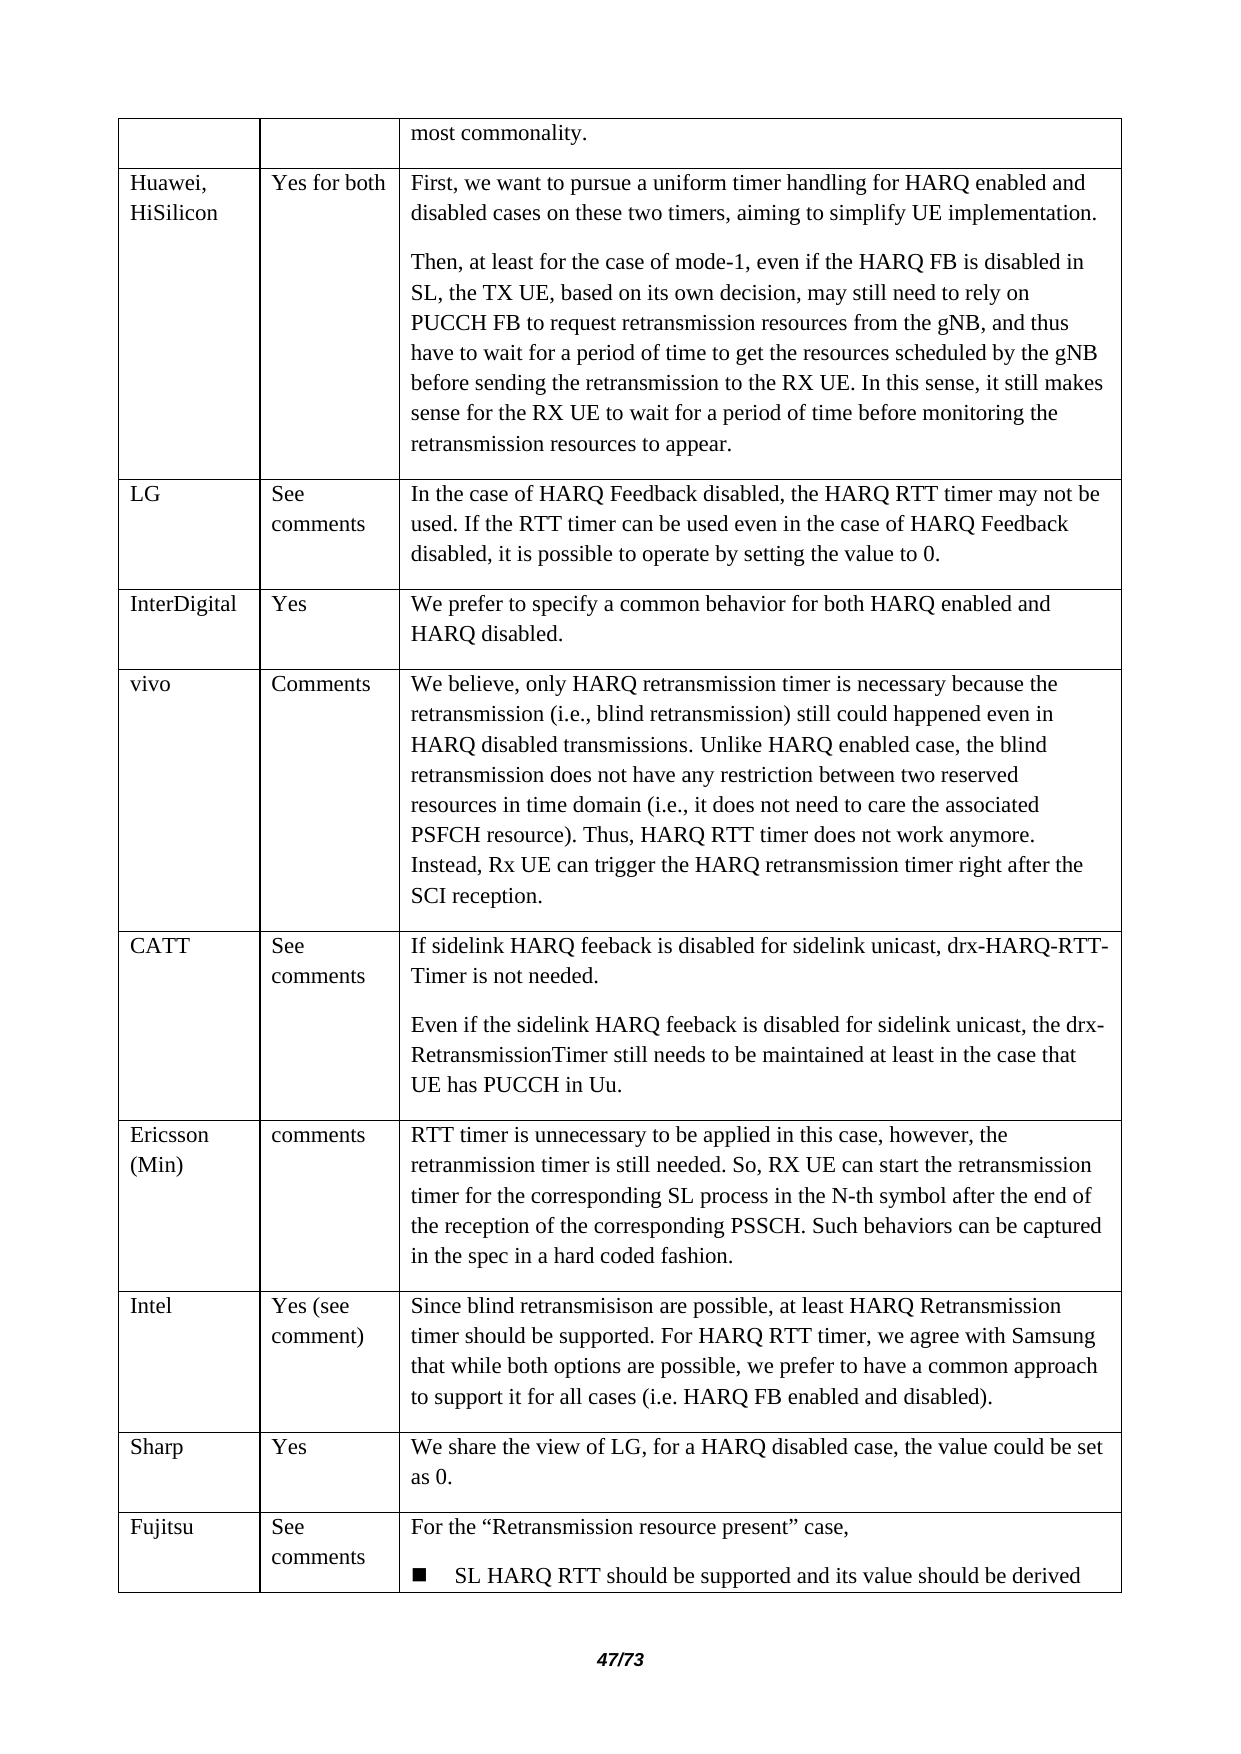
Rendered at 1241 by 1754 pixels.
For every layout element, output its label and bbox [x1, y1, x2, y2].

table_cell [119, 169, 259, 478]
table_cell [119, 670, 259, 931]
table_cell [119, 932, 259, 1120]
table_cell [400, 670, 1121, 931]
table_cell [261, 1121, 399, 1291]
table_cell [261, 169, 399, 478]
table_cell [119, 590, 259, 669]
table_cell [400, 480, 1121, 589]
table_cell [261, 1433, 399, 1512]
table_cell [400, 590, 1121, 669]
table_cell [119, 1513, 259, 1592]
table_cell [400, 169, 1121, 478]
table_cell [400, 1513, 1121, 1592]
table_cell [400, 119, 1121, 168]
table_cell [261, 590, 399, 669]
table_cell [261, 1513, 399, 1592]
table_cell [119, 1433, 259, 1512]
table_cell [400, 1433, 1121, 1512]
table_cell [119, 480, 259, 589]
table_cell [119, 119, 259, 168]
table_cell [400, 1292, 1121, 1432]
table_cell [400, 932, 1121, 1120]
table_cell [261, 932, 399, 1120]
table_cell [261, 119, 399, 168]
table_cell [119, 1121, 259, 1291]
table_cell [261, 1292, 399, 1432]
table_cell [400, 1121, 1121, 1291]
table_cell [119, 1292, 259, 1432]
table_cell [261, 480, 399, 589]
table_cell [261, 670, 399, 931]
